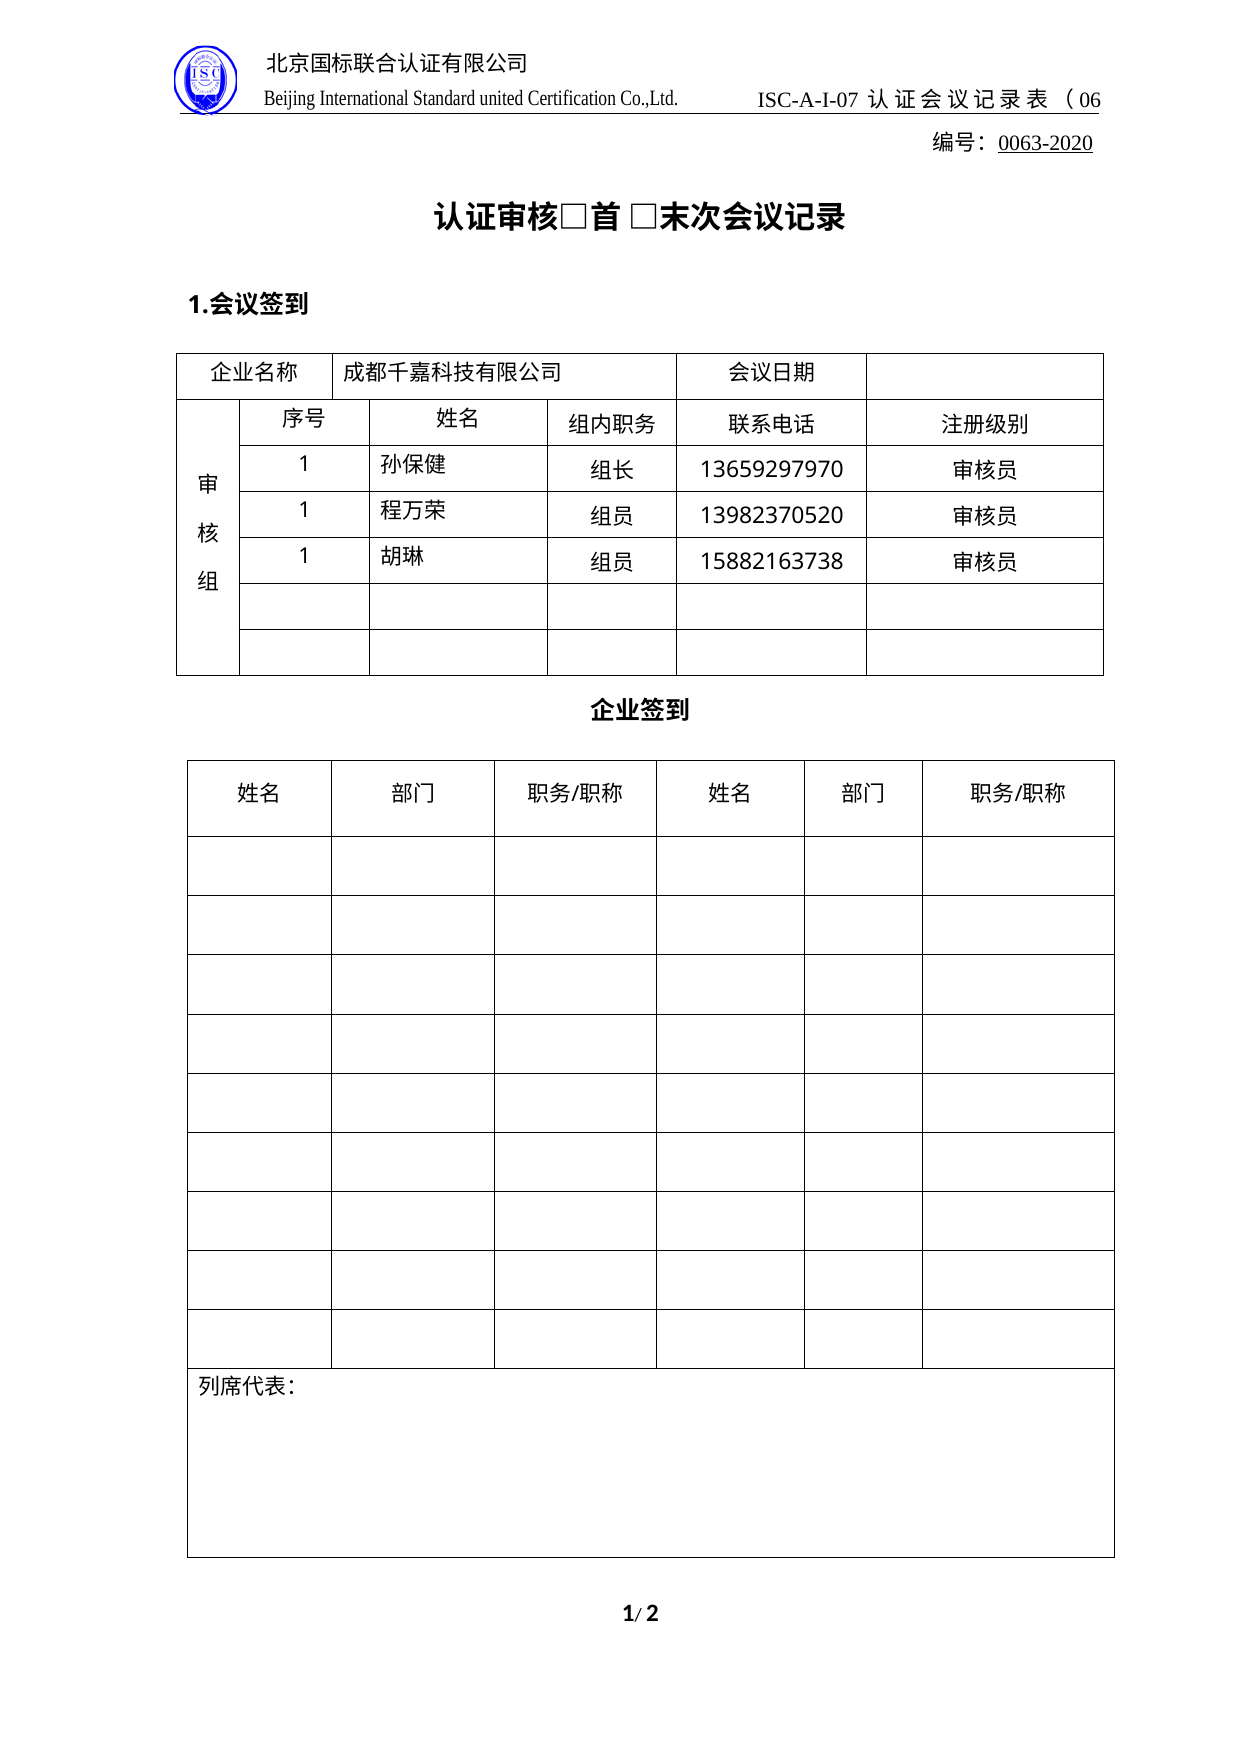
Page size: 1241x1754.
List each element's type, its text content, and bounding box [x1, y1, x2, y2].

table_cell 审核员 [867, 446, 1103, 491]
table_cell [495, 1192, 656, 1250]
table_cell [867, 630, 1103, 675]
table_cell [188, 896, 331, 954]
table_cell 1 [240, 492, 369, 537]
table_cell [805, 955, 922, 1013]
table_cell 1 [240, 538, 369, 583]
table_cell [495, 1251, 656, 1309]
table_cell 13659297970 [677, 446, 866, 491]
table_cell [188, 1310, 331, 1368]
table_cell [805, 1192, 922, 1250]
table_cell [805, 837, 922, 895]
table_cell 联系电话 [677, 400, 866, 445]
table_header 企业名称 [177, 354, 332, 399]
table_header 部门 [332, 761, 494, 836]
table_cell 1 [240, 446, 369, 491]
table_cell [332, 1015, 494, 1072]
table_cell [240, 584, 369, 629]
table_cell [495, 837, 656, 895]
table_cell [923, 1133, 1114, 1191]
table_cell [923, 955, 1114, 1013]
table_header 成都千嘉科技有限公司 [333, 354, 676, 399]
table_cell [805, 1251, 922, 1309]
text 编号：0063-2020 [187, 125, 1093, 157]
table_cell [370, 584, 547, 629]
table_cell [657, 955, 804, 1013]
table_cell [805, 1074, 922, 1132]
table_cell 孙保健 [370, 446, 547, 491]
table_cell [657, 1015, 804, 1072]
table_cell [548, 584, 676, 629]
table_cell [332, 1310, 494, 1368]
table_cell [657, 1192, 804, 1250]
table_cell [867, 584, 1103, 629]
table_cell [923, 896, 1114, 954]
table_cell [805, 1310, 922, 1368]
table_cell [495, 1310, 656, 1368]
table_header 姓名 [188, 761, 331, 836]
table_cell [677, 584, 866, 629]
table_header 职务/职称 [495, 761, 656, 836]
picture [173, 45, 237, 114]
table_cell [923, 1192, 1114, 1250]
table_cell [657, 1133, 804, 1191]
table_cell 注册级别 [867, 400, 1103, 445]
table_cell 姓名 [370, 400, 547, 445]
table_cell [188, 837, 331, 895]
table_cell [332, 955, 494, 1013]
text 企业签到 [187, 676, 1093, 741]
table_cell [548, 630, 676, 675]
table_cell [923, 1251, 1114, 1309]
table_cell 组员 [548, 538, 676, 583]
table_cell [188, 1015, 331, 1072]
table_cell [495, 955, 656, 1013]
table_cell [332, 1074, 494, 1132]
table_cell [188, 1133, 331, 1191]
table_cell [495, 1133, 656, 1191]
table_cell 审核员 [867, 538, 1103, 583]
table_cell [495, 1074, 656, 1132]
table_cell [923, 837, 1114, 895]
table_cell 组员 [548, 492, 676, 537]
table_cell [657, 896, 804, 954]
table_cell [188, 1251, 331, 1309]
table_cell [657, 837, 804, 895]
table_header 职务/职称 [923, 761, 1114, 836]
table_cell 列席代表： [188, 1369, 1114, 1557]
table_cell [495, 896, 656, 954]
table_cell 组长 [548, 446, 676, 491]
table_cell [923, 1015, 1114, 1072]
table_cell [923, 1310, 1114, 1368]
table_cell [332, 896, 494, 954]
text 1.会议签到 [187, 270, 1093, 335]
table_cell 程万荣 [370, 492, 547, 537]
table_cell 胡琳 [370, 538, 547, 583]
table_cell [332, 1133, 494, 1191]
table_cell [188, 1192, 331, 1250]
table_cell [188, 955, 331, 1013]
table_header 姓名 [657, 761, 804, 836]
table_header [867, 354, 1103, 399]
table_cell [332, 1251, 494, 1309]
table_cell 15882163738 [677, 538, 866, 583]
table_cell [332, 1192, 494, 1250]
table_cell [805, 1015, 922, 1072]
table_cell 序号 [240, 400, 369, 445]
text 认证审核□首 □末次会议记录 [187, 182, 1093, 247]
table_cell [240, 630, 369, 675]
table_cell 13982370520 [677, 492, 866, 537]
table_cell [370, 630, 547, 675]
table_cell [188, 1074, 331, 1132]
table_cell [657, 1074, 804, 1132]
table_cell [923, 1074, 1114, 1132]
table_cell [495, 1015, 656, 1072]
table_header 部门 [805, 761, 922, 836]
table_header 会议日期 [677, 354, 866, 399]
table_cell [805, 896, 922, 954]
table_cell [657, 1310, 804, 1368]
table_cell [805, 1133, 922, 1191]
table_cell 组内职务 [548, 400, 676, 445]
table_cell 审核组 [177, 400, 239, 675]
table_cell 审核员 [867, 492, 1103, 537]
table_cell [332, 837, 494, 895]
table_cell [657, 1251, 804, 1309]
table_cell [677, 630, 866, 675]
